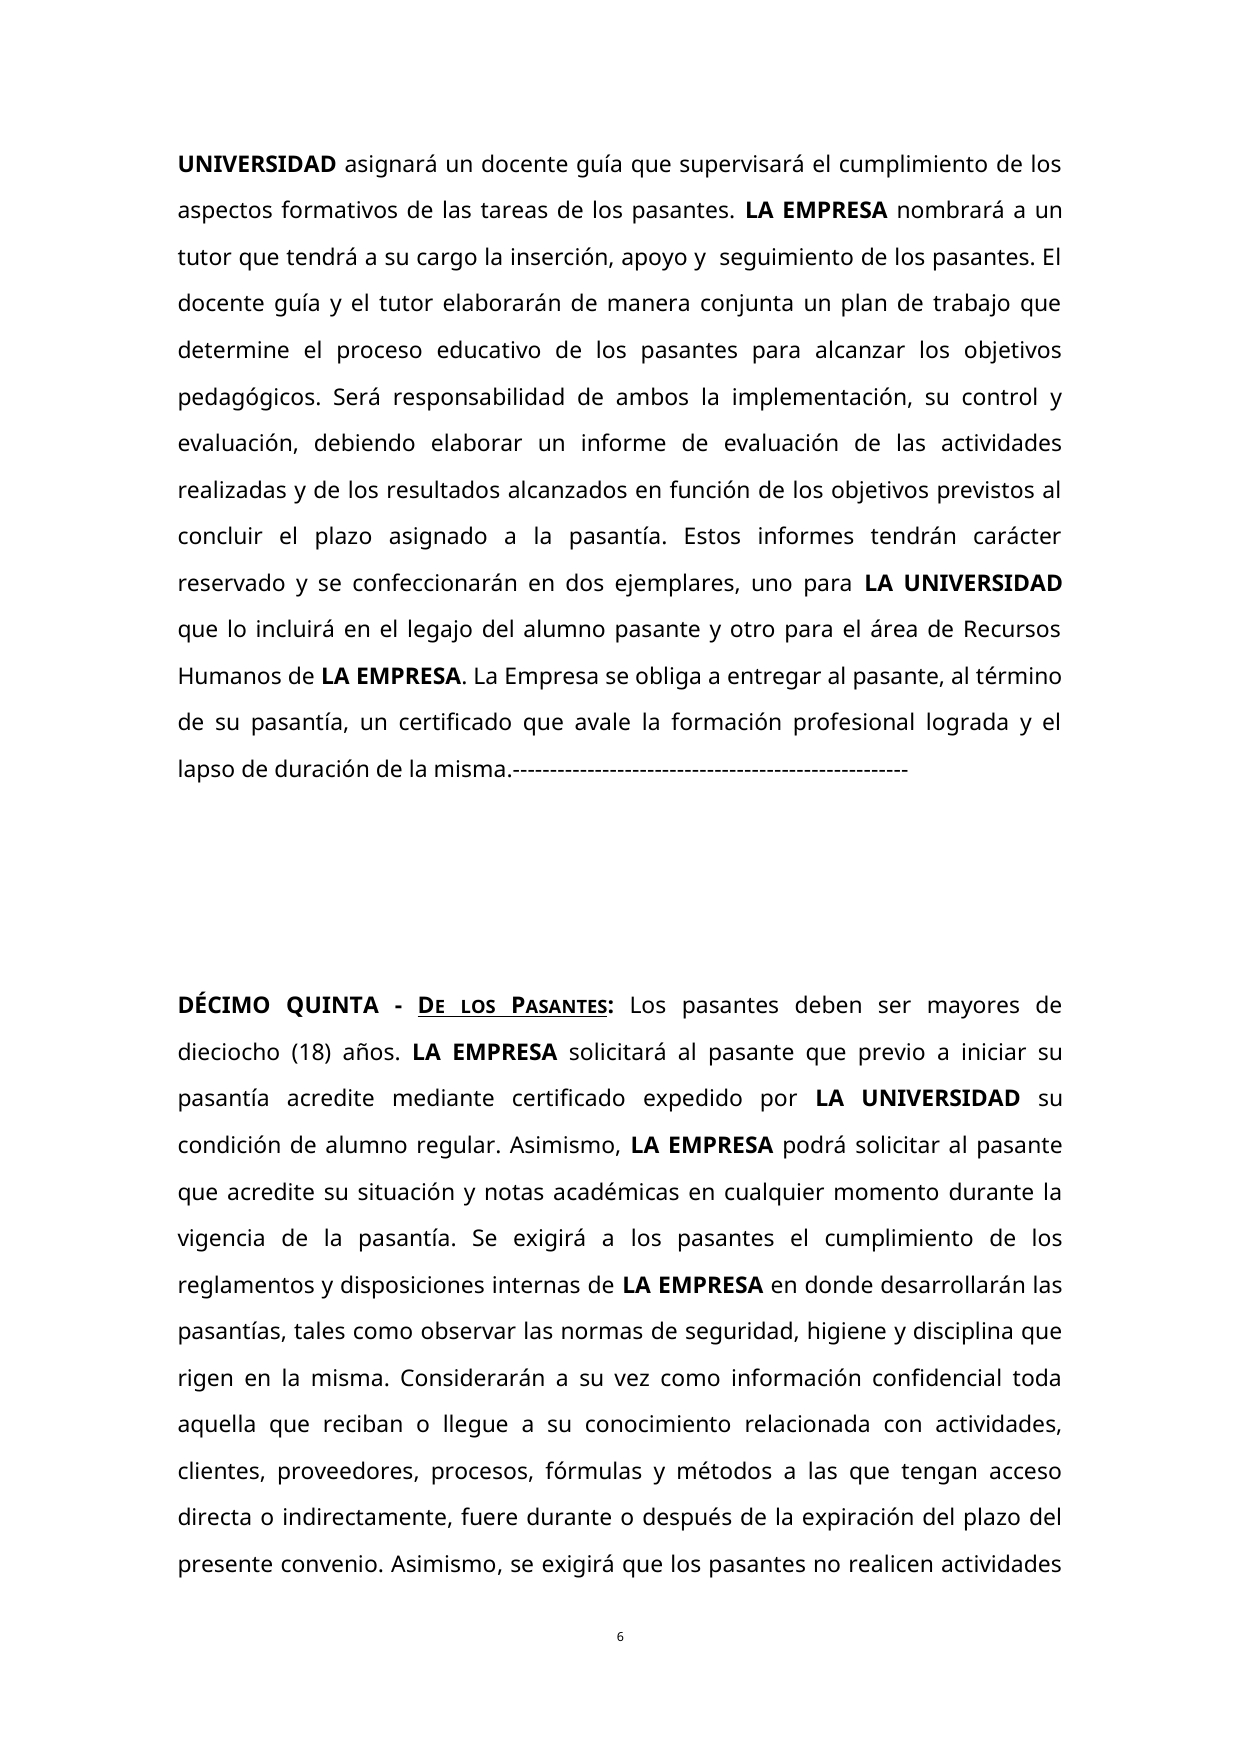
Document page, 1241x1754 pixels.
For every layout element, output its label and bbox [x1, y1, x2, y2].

text [177, 148, 1063, 784]
text [177, 989, 1063, 1579]
